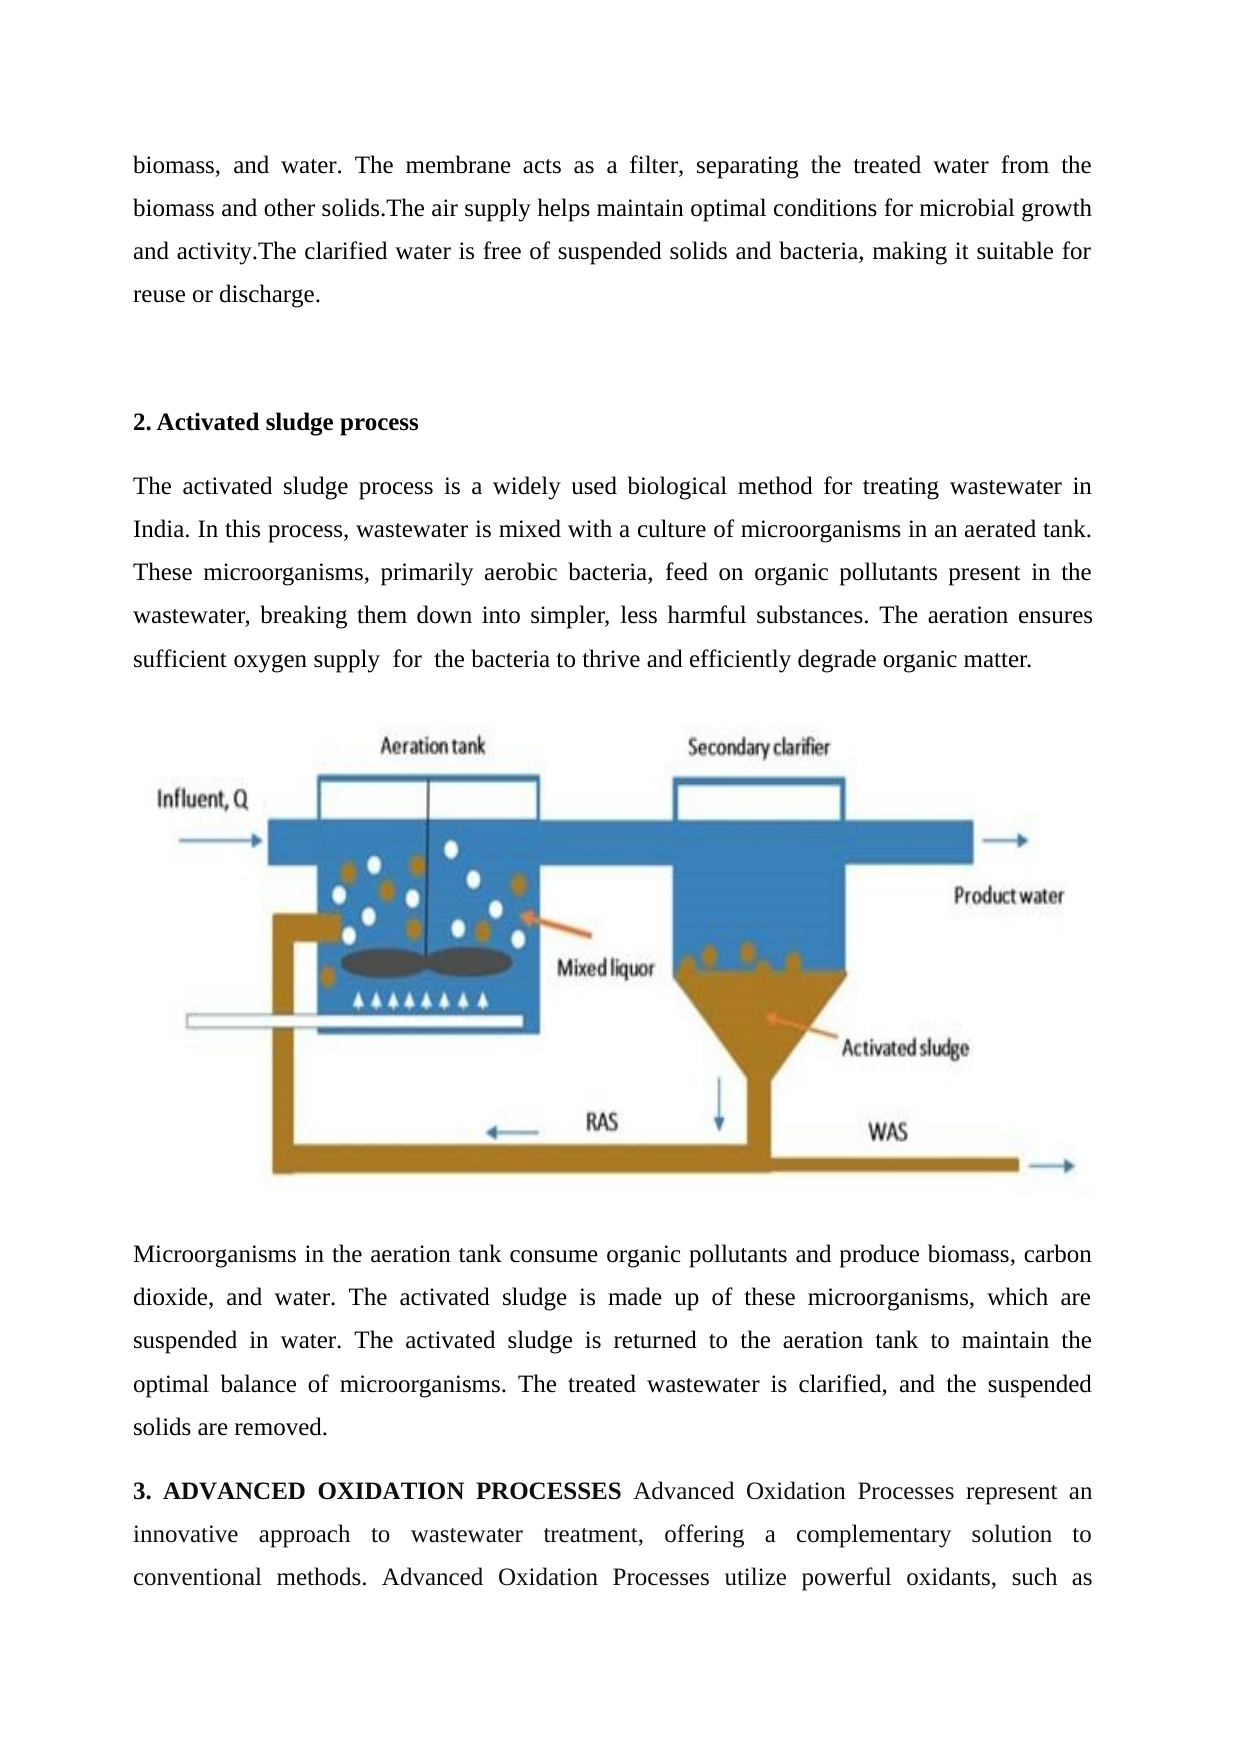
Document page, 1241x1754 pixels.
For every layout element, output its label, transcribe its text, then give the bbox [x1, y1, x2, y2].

text 2. Activated sludge process [133, 407, 1093, 436]
picture [132, 707, 1104, 1205]
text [133, 1476, 1093, 1591]
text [133, 150, 1093, 308]
text Microorganisms in the aeration tank consume organic pollutants and produce biomass, carbon dioxide, and water. The activated sludge is made up of these microorganisms, which are suspended in water. The activated sludge is returned to the aeration tank to maintain the optimal balance of microorganisms. The treated wastewater is clarified, and the suspended solids are removed. [133, 1239, 1093, 1441]
text The activated sludge process is a widely used biological method for treating wastewater in India. In this process, wastewater is mixed with a culture of microorganisms in an aerated tank. These microorganisms, primarily aerobic bacteria, feed on organic pollutants present in the wastewater, breaking them down into simpler, less harmful substances. The aeration ensures sufficient oxygen supply for the bacteria to thrive and efficiently degrade organic matter. [133, 471, 1093, 672]
